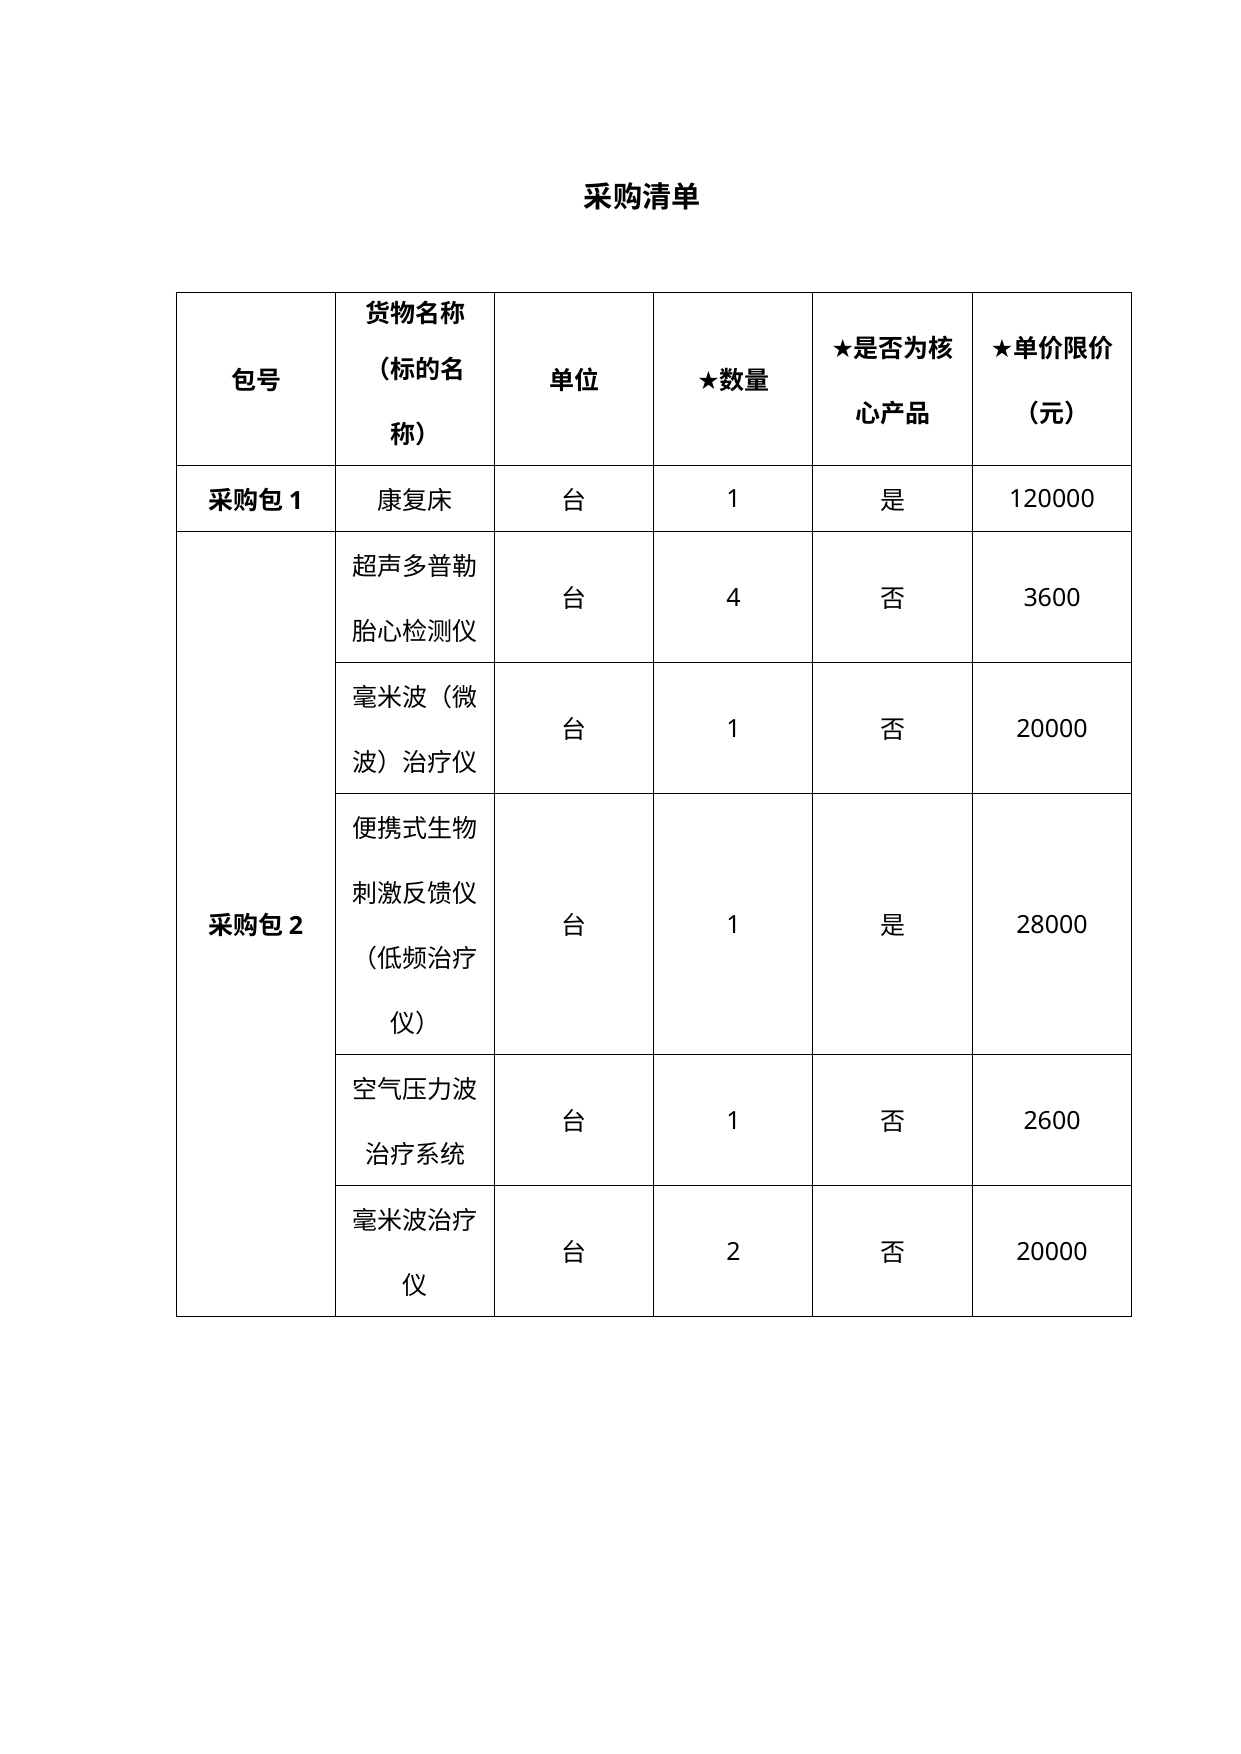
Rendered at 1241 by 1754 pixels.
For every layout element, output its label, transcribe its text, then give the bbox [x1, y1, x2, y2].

table_header 包号 [177, 293, 335, 465]
table_cell 台 [495, 1055, 653, 1185]
table_cell 台 [495, 1186, 653, 1316]
table_cell 否 [813, 1186, 972, 1316]
table_cell 2 [654, 1186, 812, 1316]
table_cell 毫米波治疗仪 [336, 1186, 494, 1316]
table_cell 20000 [973, 663, 1131, 793]
table_cell 20000 [973, 1186, 1131, 1316]
table_header 单位 [495, 293, 653, 465]
table_header 货物名称 （标的名称） [336, 293, 494, 465]
table_cell 采购包1 [177, 466, 335, 531]
table_header ★是否为核心产品 [813, 293, 972, 465]
table_cell 毫米波（微波）治疗仪 [336, 663, 494, 793]
table_cell 台 [495, 532, 653, 662]
table_cell 台 [495, 466, 653, 531]
table_cell 台 [495, 794, 653, 1054]
table_cell 1 [654, 794, 812, 1054]
table_cell 是 [813, 466, 972, 531]
table_cell 便携式生物刺激反馈仪（低频治疗仪） [336, 794, 494, 1054]
table_cell 是 [813, 794, 972, 1054]
table_cell 1 [654, 1055, 812, 1185]
table_cell 1 [654, 663, 812, 793]
table_cell 空气压力波治疗系统 [336, 1055, 494, 1185]
table_cell 1 [654, 466, 812, 531]
table_cell 超声多普勒胎心检测仪 [336, 532, 494, 662]
table_cell 台 [495, 663, 653, 793]
table_cell 康复床 [336, 466, 494, 531]
table_cell 否 [813, 1055, 972, 1185]
table_cell 120000 [973, 466, 1131, 531]
list 采购清单 [231, 162, 1053, 227]
table_cell 4 [654, 532, 812, 662]
table_cell 否 [813, 532, 972, 662]
table_cell 采购包2 [177, 532, 335, 1316]
table_header ★单价限价（元） [973, 293, 1131, 465]
table_cell 3600 [973, 532, 1131, 662]
table_cell 28000 [973, 794, 1131, 1054]
table_cell 2600 [973, 1055, 1131, 1185]
table_header ★数量 [654, 293, 812, 465]
table_cell 否 [813, 663, 972, 793]
